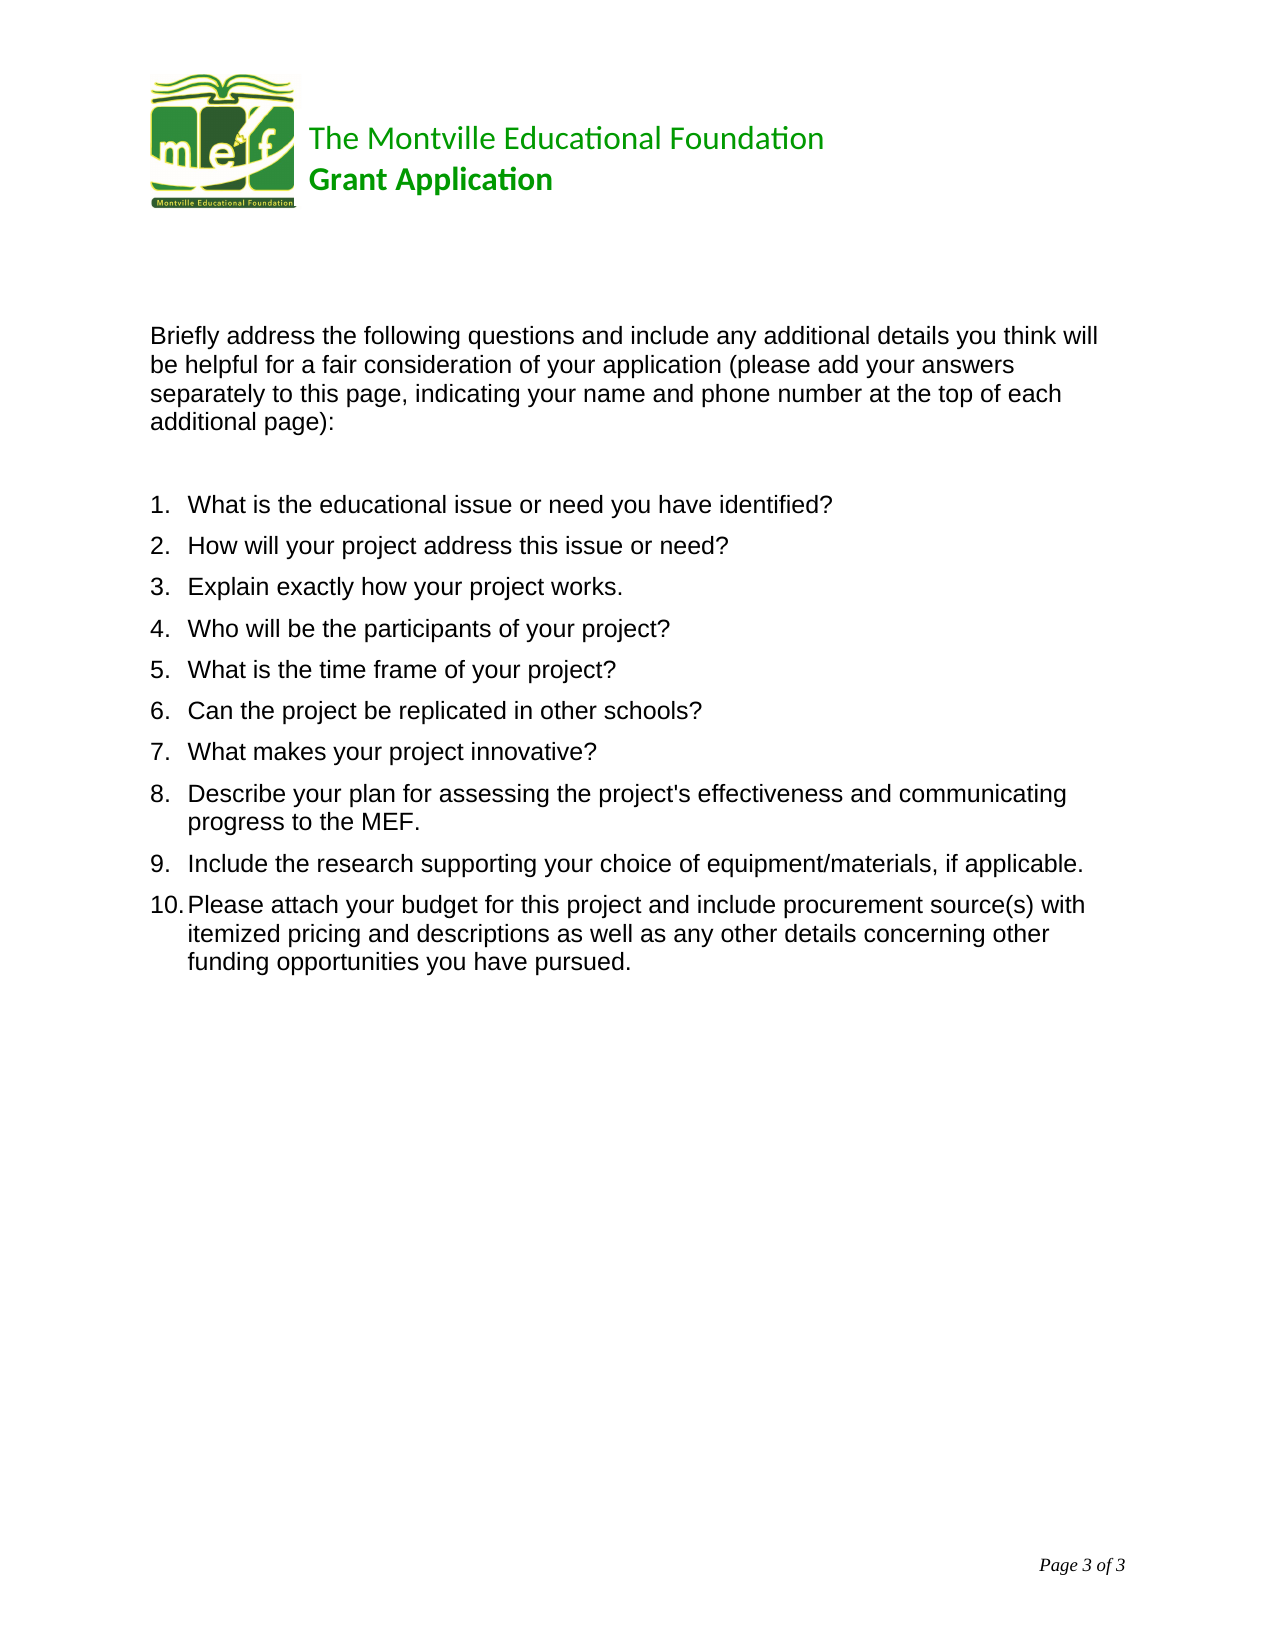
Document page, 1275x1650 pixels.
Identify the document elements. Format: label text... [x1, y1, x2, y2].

list What is the educational issue or need you have identified? [150, 490, 1125, 518]
picture [150, 74, 302, 210]
list Explain exactly how your project works. [150, 572, 1125, 601]
list What makes your project innovative? [150, 737, 1125, 766]
list Describe your plan for assessing the project's effectiveness and communicating progress to the MEF. [150, 778, 1125, 836]
list Who will be the participants of your project? [150, 613, 1125, 642]
text Briefly address the following questions and include any additional details you think will be helpful for a fair consideration of your application (please add your answers separately to this page, indicating your name and phone number at the top of each additional page): [150, 321, 1125, 436]
list Can the project be replicated in other schools? [150, 696, 1125, 725]
list How will your project address this issue or need? [150, 531, 1125, 560]
list Please attach your budget for this project and include procurement source(s) with itemized pricing and descriptions as well as any other details concerning other funding opportunities you have pursued. [150, 890, 1125, 976]
list Include the research supporting your choice of equipment/materials, if applicable. [150, 848, 1125, 877]
list What is the time frame of your project? [150, 655, 1125, 683]
